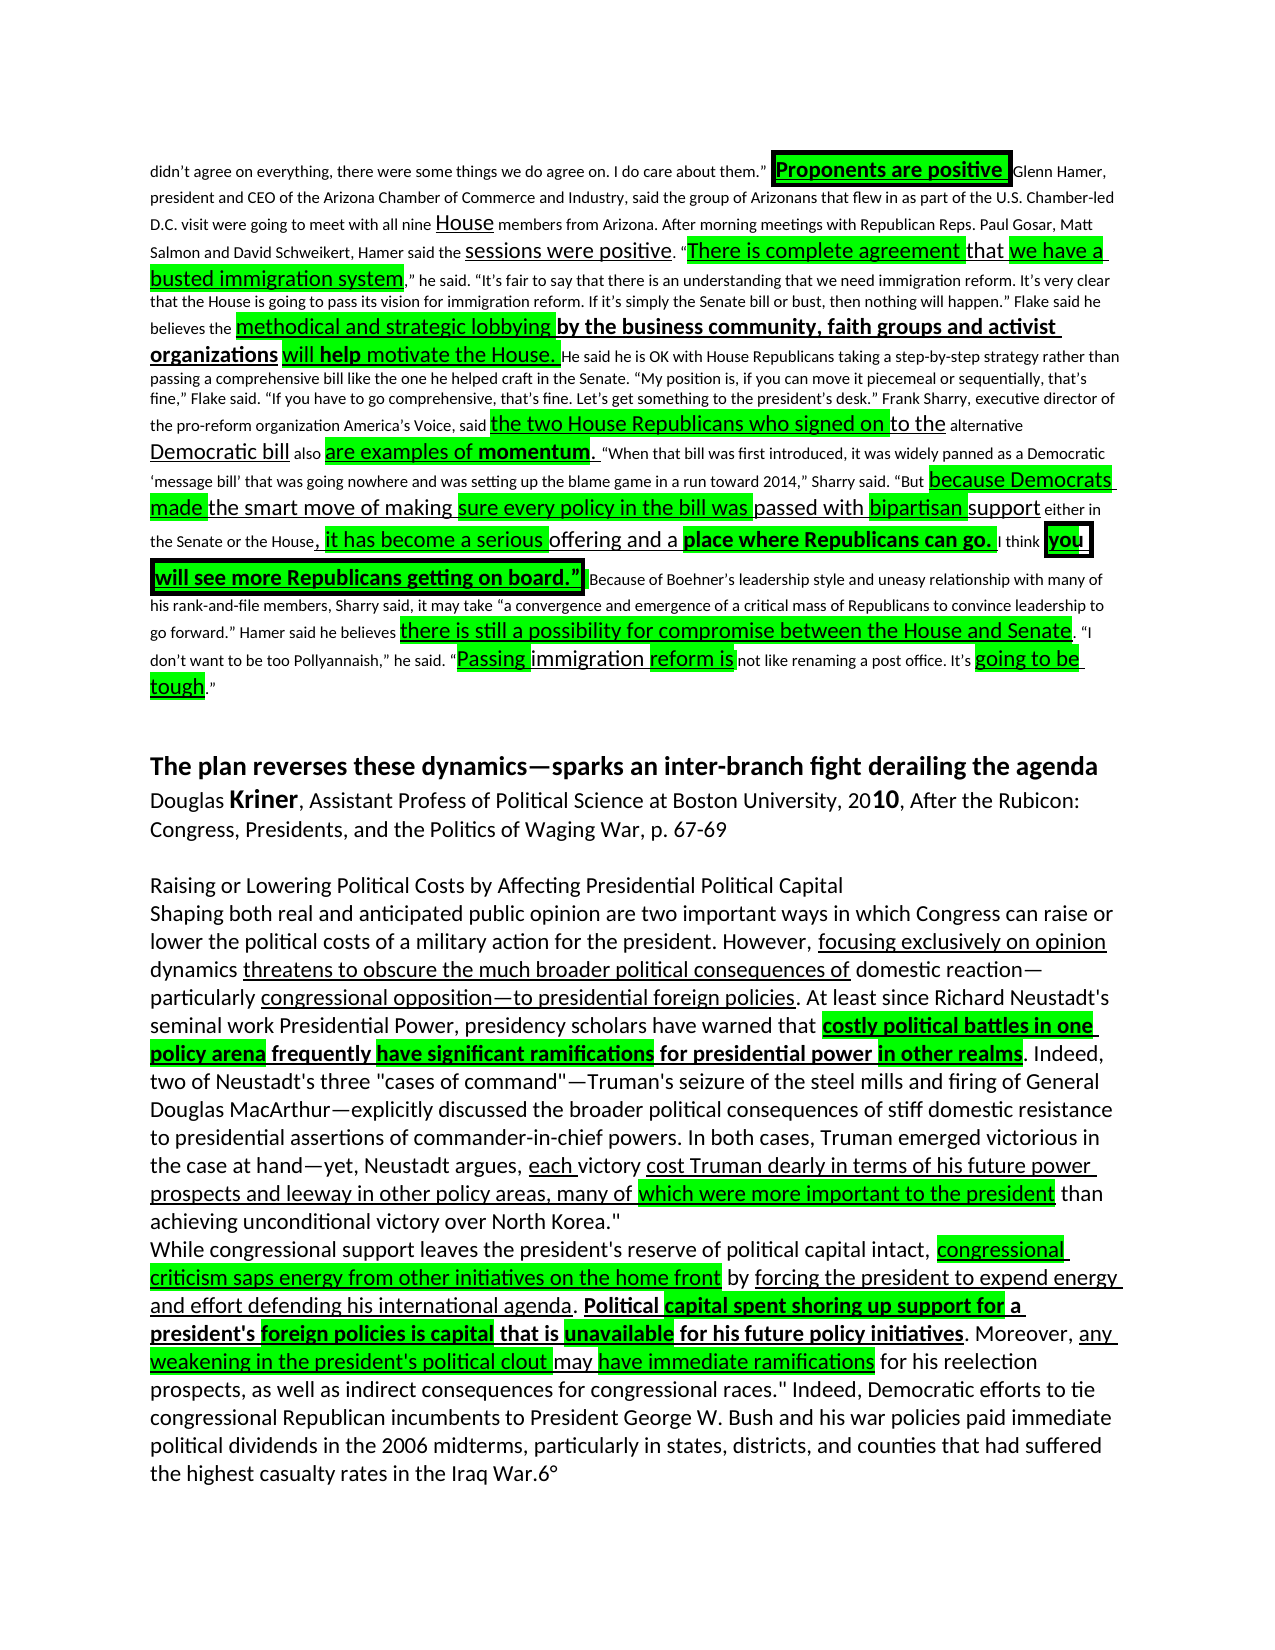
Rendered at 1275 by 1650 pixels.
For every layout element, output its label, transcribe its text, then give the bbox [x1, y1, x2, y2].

text Shaping both real and anticipated public opinion are two important ways in which Congress can raise or lower the political costs of a military action for the president. However, focusing exclusively on opinion dynamics threatens to obscure the much broader political consequences of domestic reaction—particularly congressional opposition—to presidential foreign policies. At least since Richard Neustadt's seminal work Presidential Power, presidency scholars have warned that costly political battles in one policy arena frequently have significant ramifications for presidential power in other realms. Indeed, two of Neustadt's three "cases of command"—Truman's seizure of the steel mills and firing of General Douglas MacArthur—explicitly discussed the broader political consequences of stiff domestic resistance to presidential assertions of commander-in-chief powers. In both cases, Truman emerged victorious in the case at hand—yet, Neustadt argues, each victory cost Truman dearly in terms of his future power prospects and leeway in other policy areas, many of which were more important to the president than achieving unconditional victory over North Korea." [150, 899, 1125, 1235]
text While congressional support leaves the president's reserve of political capital intact, congressional criticism saps energy from other initiatives on the home front by forcing the president to expend energy and effort defending his international agenda. Political capital spent shoring up support for a president's foreign policies is capital that is unavailable for his future policy initiatives. Moreover, any weakening in the president's political clout may have immediate ramifications for his reelection prospects, as well as indirect consequences for congressional races." Indeed, Democratic efforts to tie congressional Republican incumbents to President George W. Bush and his war policies paid immediate political dividends in the 2006 midterms, particularly in states, districts, and counties that had suffered the highest casualty rates in the Iraq War.6° [150, 1235, 1125, 1487]
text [150, 150, 1125, 700]
subtitle The plan reverses these dynamics—sparks an inter-branch fight derailing the agenda [150, 749, 1125, 782]
text Raising or Lowering Political Costs by Affecting Presidential Political Capital [150, 871, 1125, 899]
text Douglas Kriner, Assistant Profess of Political Science at Boston University, 2010, After the Rubicon: Congress, Presidents, and the Politics of Waging War, p. 67-69 [150, 782, 1125, 843]
